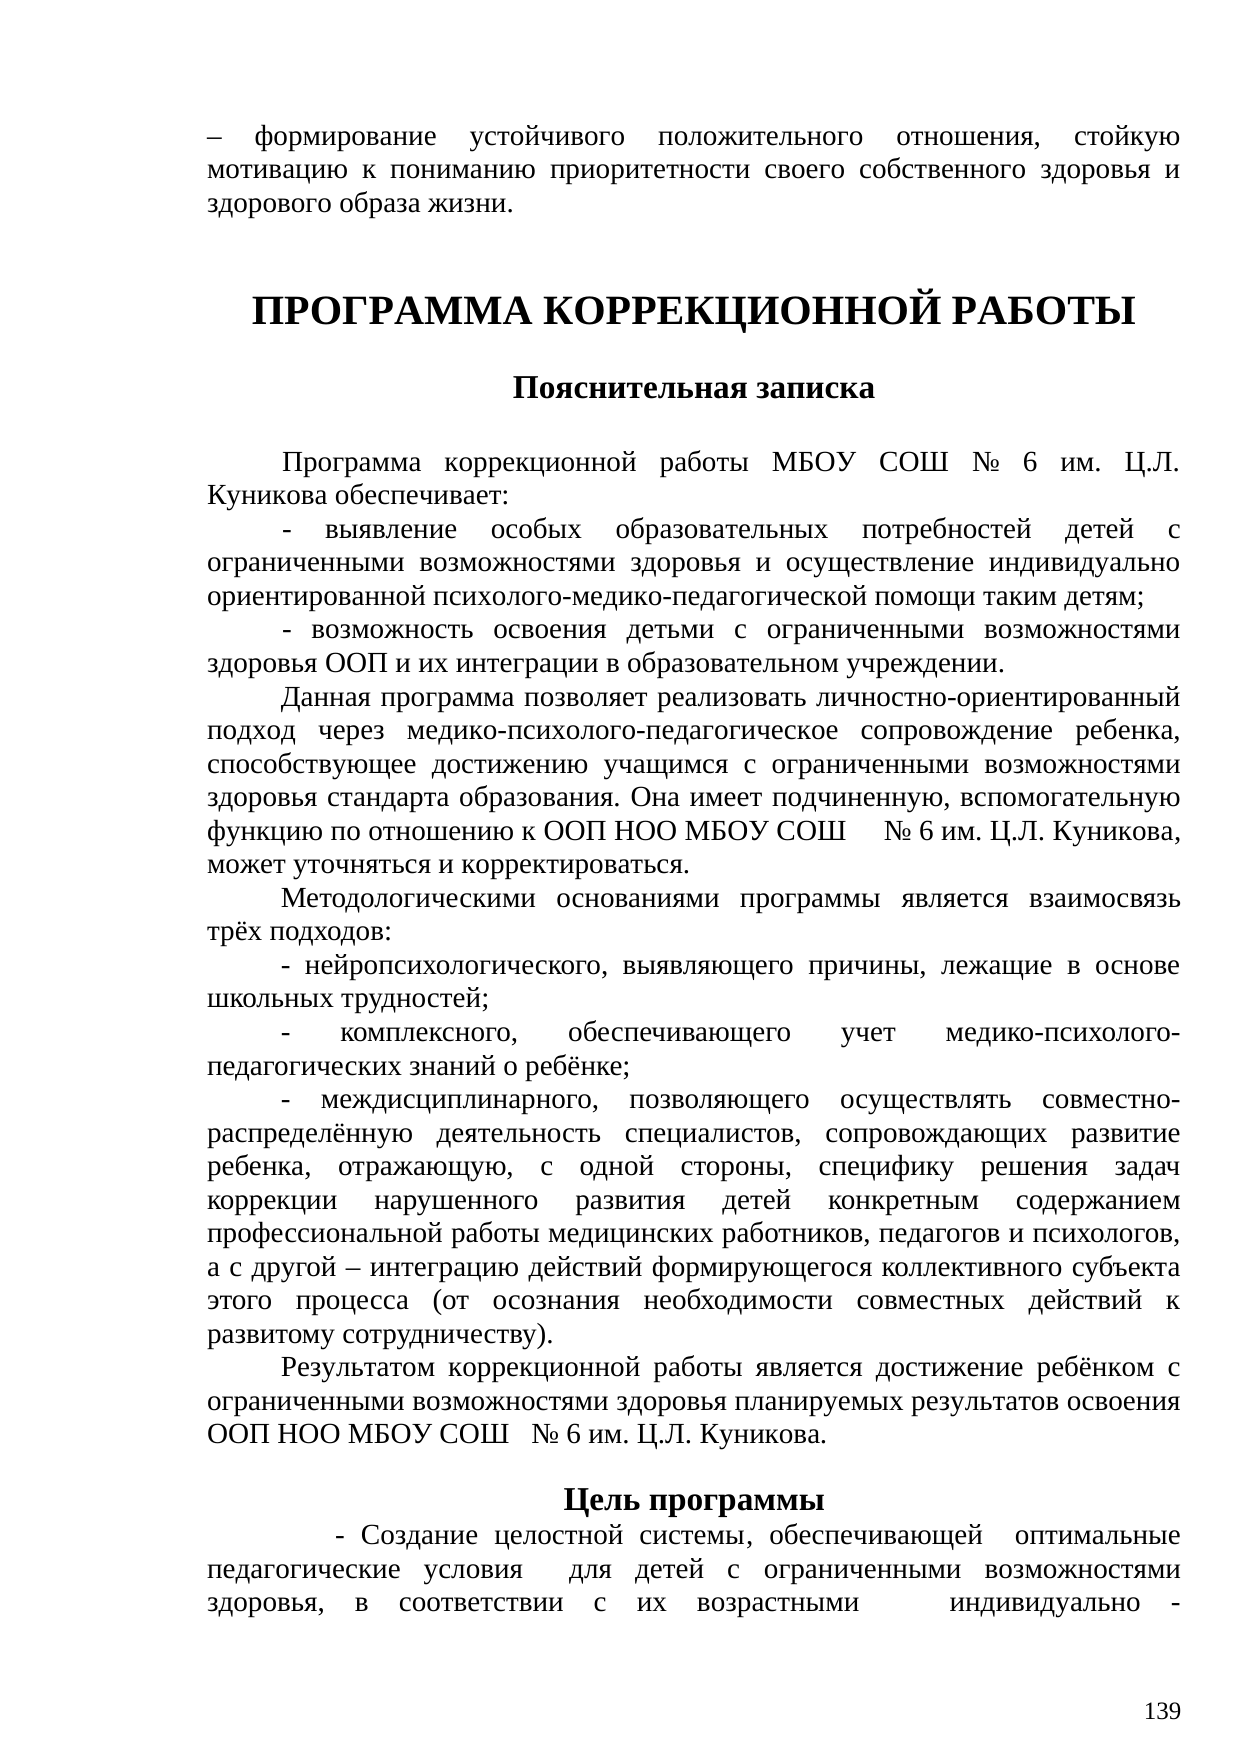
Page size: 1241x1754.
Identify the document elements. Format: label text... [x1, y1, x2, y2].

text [207, 1517, 1181, 1618]
text - выявление особых образовательных потребностей детей с ограниченными возможностями здоровья и осуществление индивидуально ориентированной психолого-медико-педагогической помощи таким детям; [207, 511, 1181, 612]
text – формирование устойчивого положительного отношения, стойкую мотивацию к пониманию приоритетности своего собственного здоровья и здорового образа жизни. [207, 118, 1181, 219]
text - нейропсихологического, выявляющего причины, лежащие в основе школьных трудностей; [207, 947, 1181, 1014]
text Методологическими основаниями программы является взаимосвязь трёх подходов: [207, 880, 1181, 947]
text - междисциплинарного, позволяющего осуществлять совместно-распределённую деятельность специалистов, сопровождающих развитие ребенка, отражающую, с одной стороны, специфику решения задач коррекции нарушенного развития детей конкретным содержанием профессиональной работы медицинских работников, педагогов и психологов, а с другой – интеграцию действий формирующегося коллективного субъекта этого процесса (от осознания необходимости совместных действий к развитому сотрудничеству). [207, 1081, 1181, 1349]
text Результатом коррекционной работы является достижение ребёнком с ограниченными возможностями здоровья планируемых результатов освоения ООП НОО МБОУ СОШ № 6 им. Ц.Л. Куникова. [207, 1349, 1181, 1450]
text Программа коррекционной работы МБОУ СОШ № 6 им. Ц.Л. Куникова обеспечивает: [207, 444, 1181, 511]
text - комплексного, обеспечивающего учет медико-психолого-педагогических знаний о ребёнке; [207, 1014, 1181, 1081]
text - возможность освоения детьми с ограниченными возможностями здоровья ООП и их интеграции в образовательном учреждении. [207, 612, 1181, 679]
text ПРОГРАММА КОРРЕКЦИОННОЙ РАБОТЫ [207, 286, 1181, 334]
text Пояснительная записка [207, 367, 1181, 406]
text Данная программа позволяет реализовать личностно-ориентированный подход через медико-психолого-педагогическое сопровождение ребенка, способствующее достижению учащимся с ограниченными возможностями здоровья стандарта образования. Она имеет подчиненную, вспомогательную функцию по отношению к ООП НОО МБОУ СОШ № 6 им. Ц.Л. Куникова, может уточняться и корректироваться. [207, 679, 1181, 880]
text Цель программы [207, 1479, 1181, 1517]
